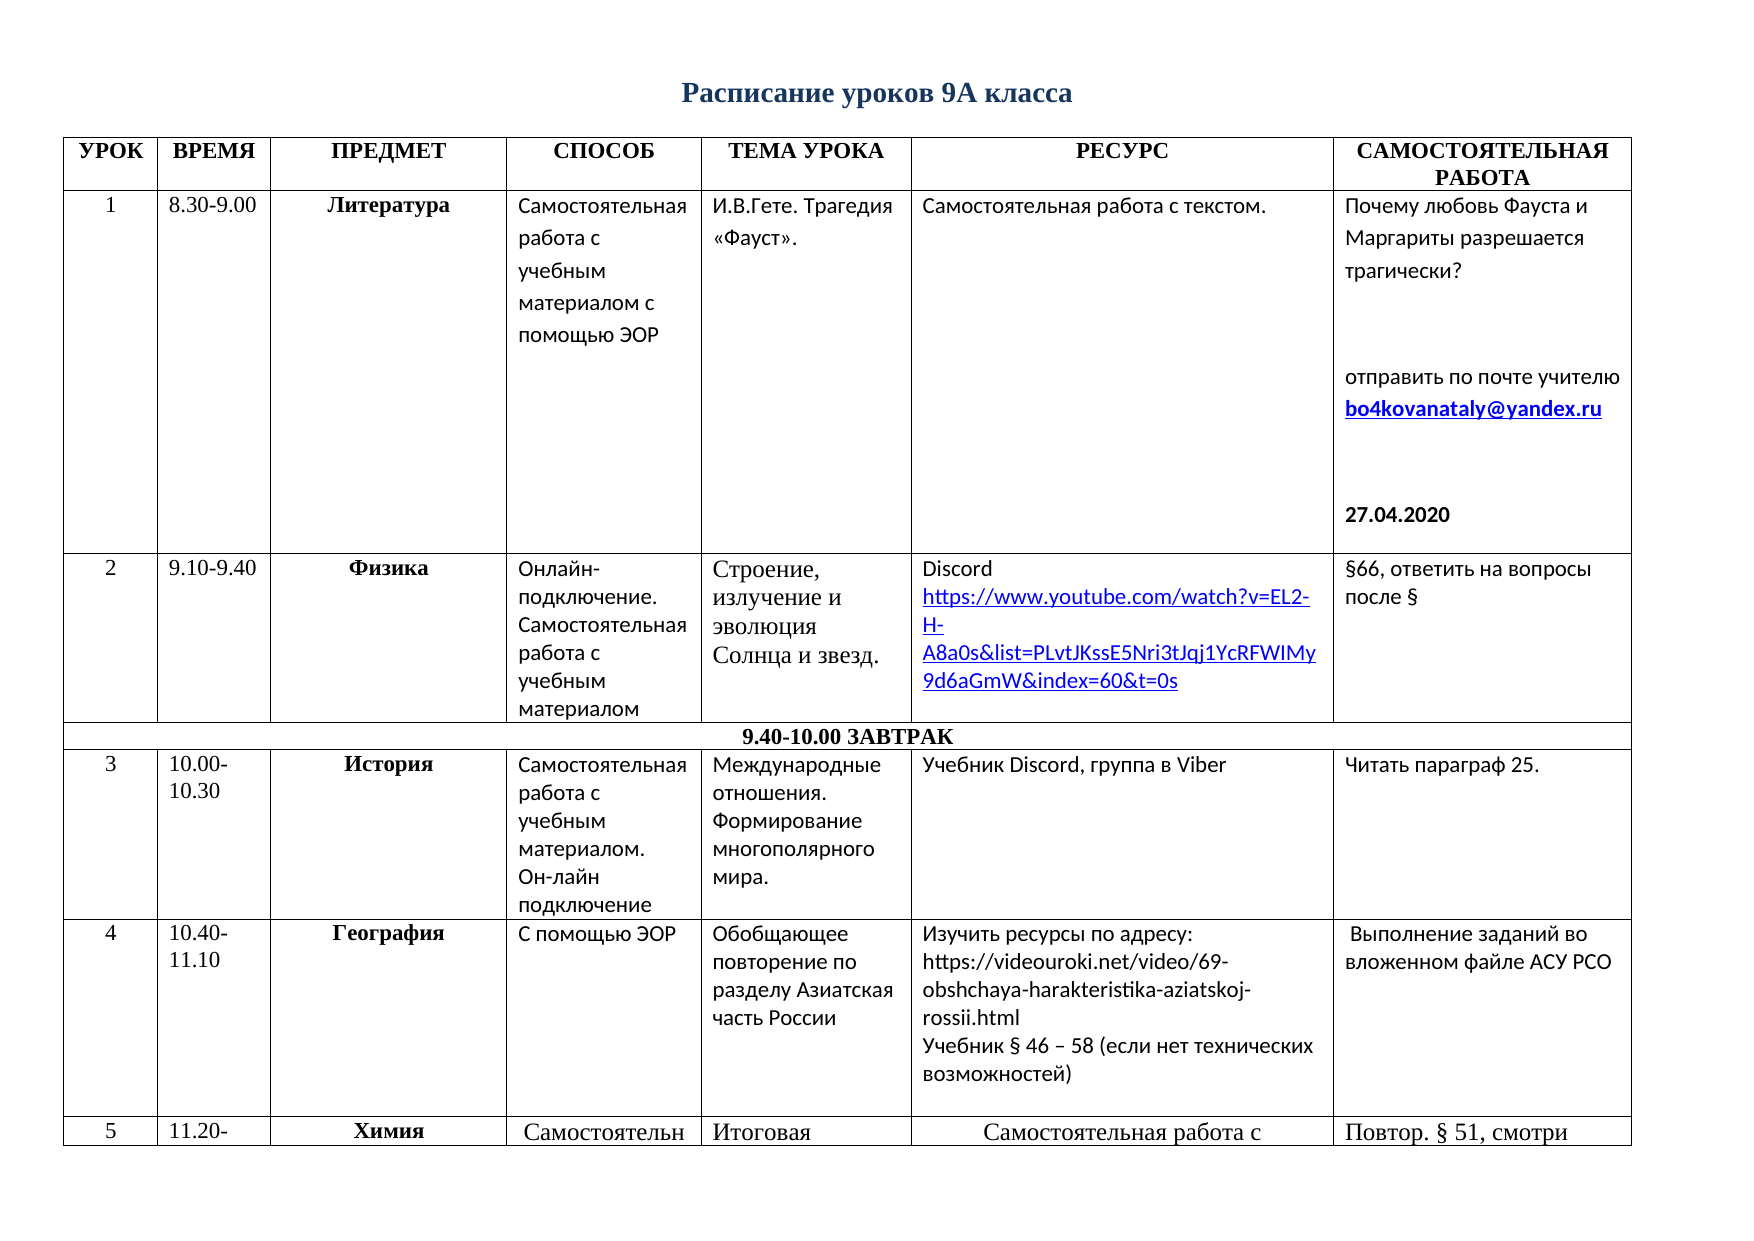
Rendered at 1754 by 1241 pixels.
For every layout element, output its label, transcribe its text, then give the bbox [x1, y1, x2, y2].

table_cell Самостоятельная работа с учебным материалом с помощью ЭОР [507, 191, 701, 553]
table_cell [507, 1117, 701, 1145]
table_cell 4 [64, 920, 157, 1116]
table_cell История [271, 750, 506, 918]
table_cell Строение, излучение и эволюция Солнца и звезд. [702, 554, 911, 722]
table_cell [912, 1117, 1333, 1145]
table_cell И.В.Гете. Трагедия «Фауст». [702, 191, 911, 553]
table_cell Самостоятельная работа с учебным материалом. Он-лайн подключение [507, 750, 701, 918]
text Расписание уроков 9А класса [75, 75, 1679, 137]
table_cell 10.00-10.30 [158, 750, 270, 918]
table_cell География [271, 920, 506, 1116]
table_cell Онлайн-подключение. Самостоятельная работа с учебным материалом [507, 554, 701, 722]
table_cell 1 [64, 191, 157, 553]
table_cell С помощью ЭОР [507, 920, 701, 1116]
table_cell 5 [64, 1117, 157, 1145]
table_cell Химия [271, 1117, 506, 1145]
table_cell Discord https://www.youtube.com/watch?v=EL2-H-A8a0s&list=PLvtJKssE5Nri3tJqj1YcRFWIMy9d6aGmW&index=60&t=0s [912, 554, 1333, 722]
table_cell Литература [271, 191, 506, 553]
table_cell Читать параграф 25. [1334, 750, 1631, 918]
table_header ВРЕМЯ [158, 138, 270, 190]
table_cell 10.40-11.10 [158, 920, 270, 1116]
table_cell Международные отношения. Формирование многополярного мира. [702, 750, 911, 918]
table_cell 9.40-10.00 ЗАВТРАК [64, 723, 1631, 749]
table_cell Изучить ресурсы по адресу: https://videouroki.net/video/69-obshchaya-harakteristika-aziatskoj-rossii.html Учебник § 46 – 58 (если нет технических возможностей) [912, 920, 1333, 1116]
table_cell Выполнение заданий во вложенном файле АСУ РСО [1334, 920, 1631, 1116]
table_cell Физика [271, 554, 506, 722]
table_header ПРЕДМЕТ [271, 138, 506, 190]
table_cell Почему любовь Фауста и Маргариты разрешается трагически? отправить по почте учителю bo4kovanataly@yandex.ru 27.04.2020 [1334, 191, 1631, 553]
table_cell 9.10-9.40 [158, 554, 270, 722]
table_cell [702, 1117, 911, 1145]
table_cell Самостоятельная работа с текстом. [912, 191, 1333, 553]
table_header СПОСОБ [507, 138, 701, 190]
table_cell 8.30-9.00 [158, 191, 270, 553]
table_header ТЕМА УРОКА [702, 138, 911, 190]
table_cell Учебник Discord, группа в Viber [912, 750, 1333, 918]
table_cell Обобщающее повторение по разделу Азиатская часть России [702, 920, 911, 1116]
table_header САМОСТОЯТЕЛЬНАЯ РАБОТА [1334, 138, 1631, 190]
table_cell 2 [64, 554, 157, 722]
table_cell 11.20-11.50 [158, 1117, 270, 1145]
table_cell 3 [64, 750, 157, 918]
table_header УРОК [64, 138, 157, 190]
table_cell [1334, 1117, 1631, 1145]
table_cell §66, ответить на вопросы после § [1334, 554, 1631, 722]
table_header РЕСУРС [912, 138, 1333, 190]
